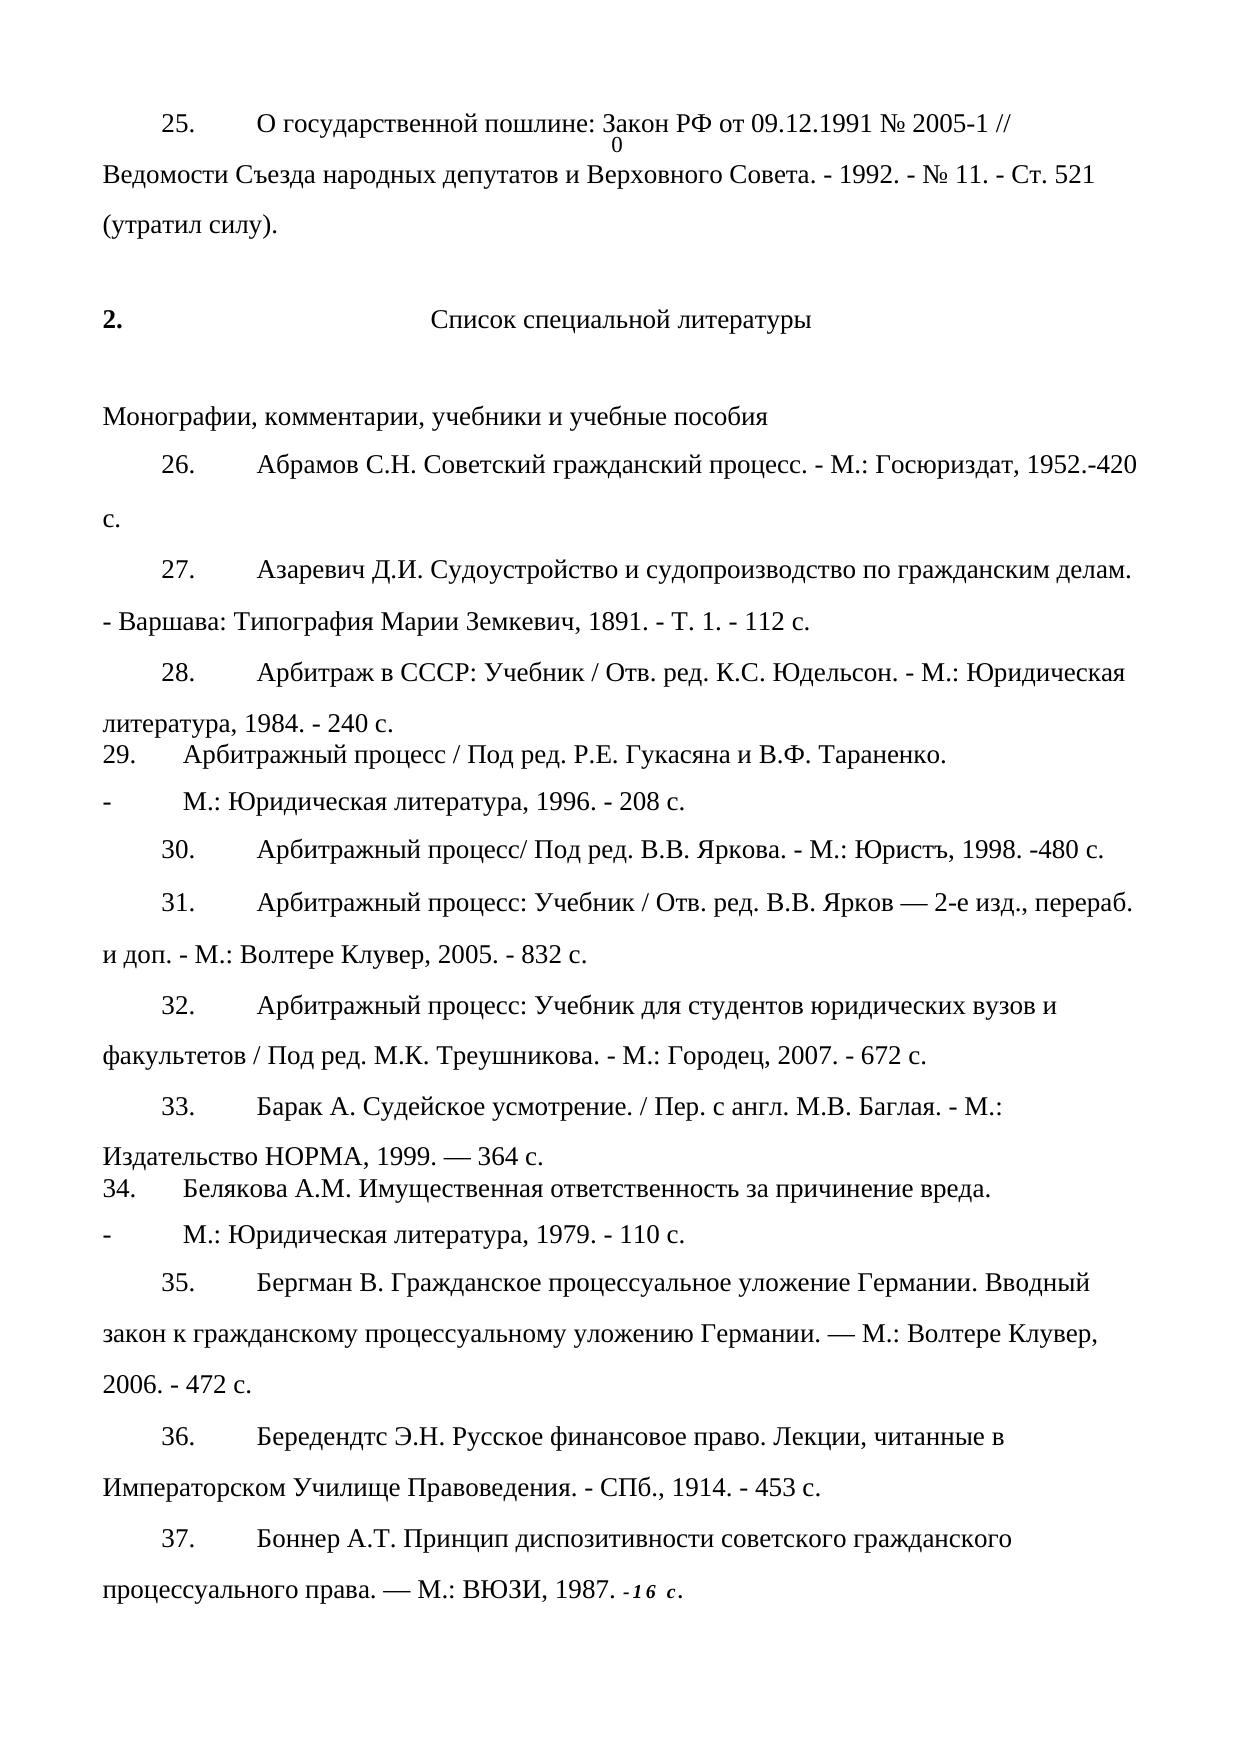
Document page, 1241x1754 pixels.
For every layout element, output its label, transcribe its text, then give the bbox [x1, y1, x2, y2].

list Белякова А.М. Имущественная ответственность за причинение вреда. [102, 1176, 1146, 1203]
list Абрамов С.Н. Советский гражданский процесс. - М.: Госюриздат, 1952.-420 с. [102, 431, 1139, 538]
list Арбитражный процесс: Учебник для студентов юридических вузов и факультетов / Под ред. М.К. Треушникова. - М.: Городец, 2007. - 672 с. [102, 974, 1139, 1075]
list Боннер А.Т. Принцип диспозитивности советского гражданского процессуального права. — М.: ВЮЗИ, 1987. -16 с. [102, 1506, 1139, 1608]
list Арбитражный процесс/ Под ред. В.В. Яркова. - М.: Юристъ, 1998. -480 с. [102, 816, 1139, 870]
text Монографии, комментарии, учебники и учебные пособия [102, 404, 1143, 431]
list Бергман В. Гражданское процессуальное уложение Германии. Вводный закон к гражданскому процессуальному уложению Германии. — М.: Волтере Клувер, 2006. - 472 с. [102, 1250, 1139, 1404]
list Арбитражный процесс: Учебник / Отв. ред. В.В. Ярков — 2-е изд., перераб. и доп. - М.: Волтере Клувер, 2005. - 832 с. [102, 870, 1139, 974]
list Барак А. Судейское усмотрение. / Пер. с англ. М.В. Баглая. - М.: Издательство НОРМА, 1999. — 364 с. [102, 1075, 1139, 1176]
list М.: Юридическая литература, 1996. - 208 с. [102, 789, 1146, 816]
list Арбитражный процесс / Под ред. Р.Е. Гукасяна и В.Ф. Тараненко. [102, 742, 1146, 769]
list Бередендтс Э.Н. Русское финансовое право. Лекции, читанные в Императорском Училище Правоведения. - СПб., 1914. - 453 с. [102, 1404, 1139, 1506]
list О государственной пошлине: Закон РФ от 09.12.1991 № 2005-1 // Ведомости Съезда народных депутатов и Верховного Совета. - 1992. - № 11. - Ст. 521 (утратил силу). [102, 92, 1141, 244]
list Азаревич Д.И. Судоустройство и судопроизводство по гражданским делам. - Варшава: Типография Марии Земкевич, 1891. - Т. 1. - 112 с. [102, 538, 1139, 640]
list М.: Юридическая литература, 1979. - 110 с. [102, 1222, 1146, 1249]
list Арбитраж в СССР: Учебник / Отв. ред. К.С. Юдельсон. - М.: Юридическая литература, 1984. - 240 с. [102, 640, 1139, 742]
list Список специальной литературы [102, 306, 1146, 333]
